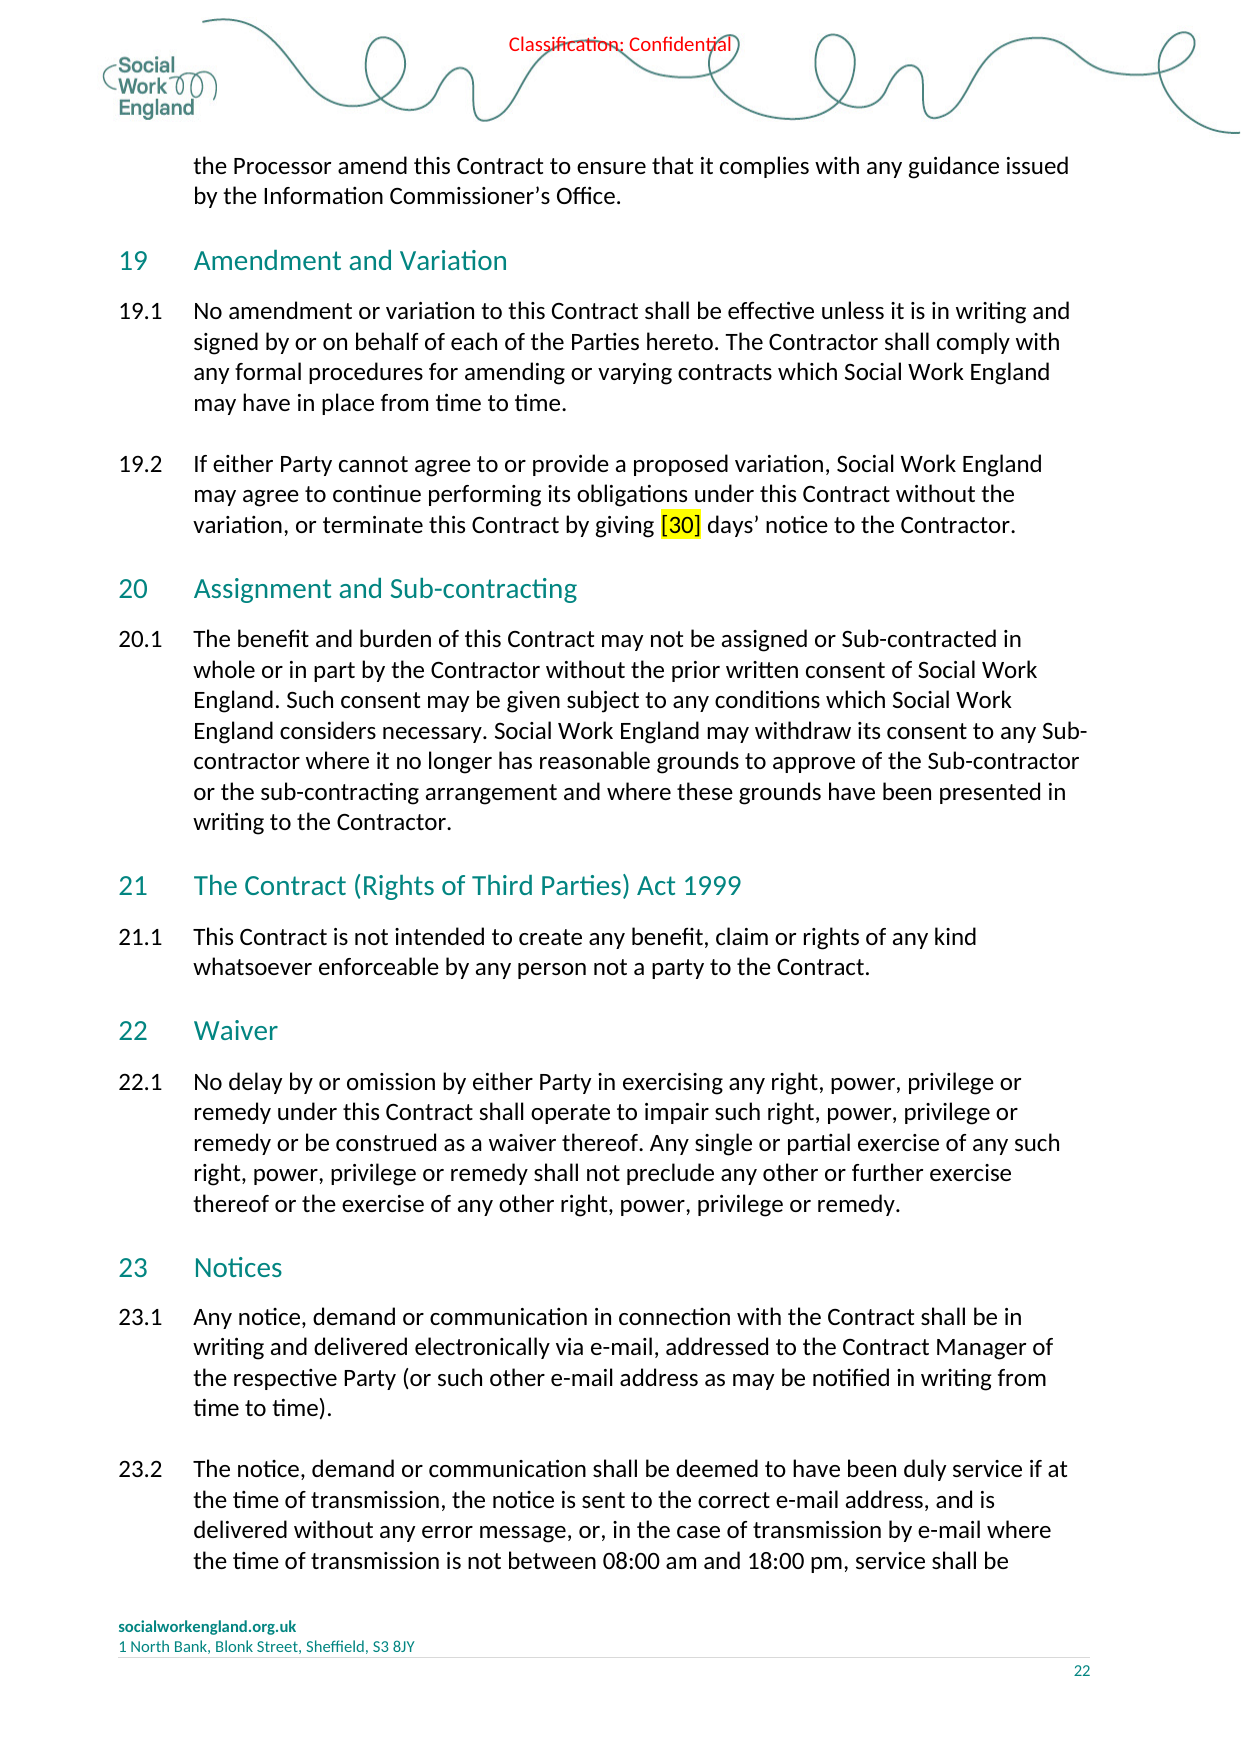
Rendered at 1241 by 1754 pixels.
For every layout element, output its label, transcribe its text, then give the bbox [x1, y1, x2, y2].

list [118, 1454, 1090, 1576]
list No amendment or variation to this Contract shall be effective unless it is in writing and signed by or on behalf of each of the Parties hereto. The Contractor shall comply with any formal procedures for amending or varying contracts which Social Work England may have in place from time to time. [118, 295, 1090, 417]
list The benefit and burden of this Contract may not be assigned or Sub-contracted in whole or in part by the Contractor without the prior written consent of Social Work England. Such consent may be given subject to any conditions which Social Work England considers necessary. Social Work England may withdraw its consent to any Sub-contractor where it no longer has reasonable grounds to approve of the Sub-contractor or the sub-contracting arrangement and where these grounds have been presented in writing to the Contractor. [118, 623, 1090, 837]
subtitle 22 Waiver [118, 1012, 1090, 1048]
list No delay by or omission by either Party in exercising any right, power, privilege or remedy under this Contract shall operate to impair such right, power, privilege or remedy or be construed as a waiver thereof. Any single or partial exercise of any such right, power, privilege or remedy shall not preclude any other or further exercise thereof or the exercise of any other right, power, privilege or remedy. [118, 1066, 1090, 1218]
subtitle 23 Notices [118, 1249, 1090, 1284]
subtitle 19 Amendment and Variation [118, 242, 1090, 277]
subtitle 20 Assignment and Sub-contracting [118, 570, 1090, 606]
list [118, 150, 1090, 211]
list This Contract is not intended to create any benefit, claim or rights of any kind whatsoever enforceable by any person not a party to the Contract. [118, 921, 1090, 982]
subtitle 21 The Contract (Rights of Third Parties) Act 1999 [118, 867, 1090, 903]
picture [1, 9, 1241, 140]
list Any notice, demand or communication in connection with the Contract shall be in writing and delivered electronically via e-mail, addressed to the Contract Manager of the respective Party (or such other e-mail address as may be notified in writing from time to time). [118, 1301, 1090, 1423]
list If either Party cannot agree to or provide a proposed variation, Social Work England may agree to continue performing its obligations under this Contract without the variation, or terminate this Contract by giving [30] days’ notice to the Contractor. [118, 448, 1090, 539]
